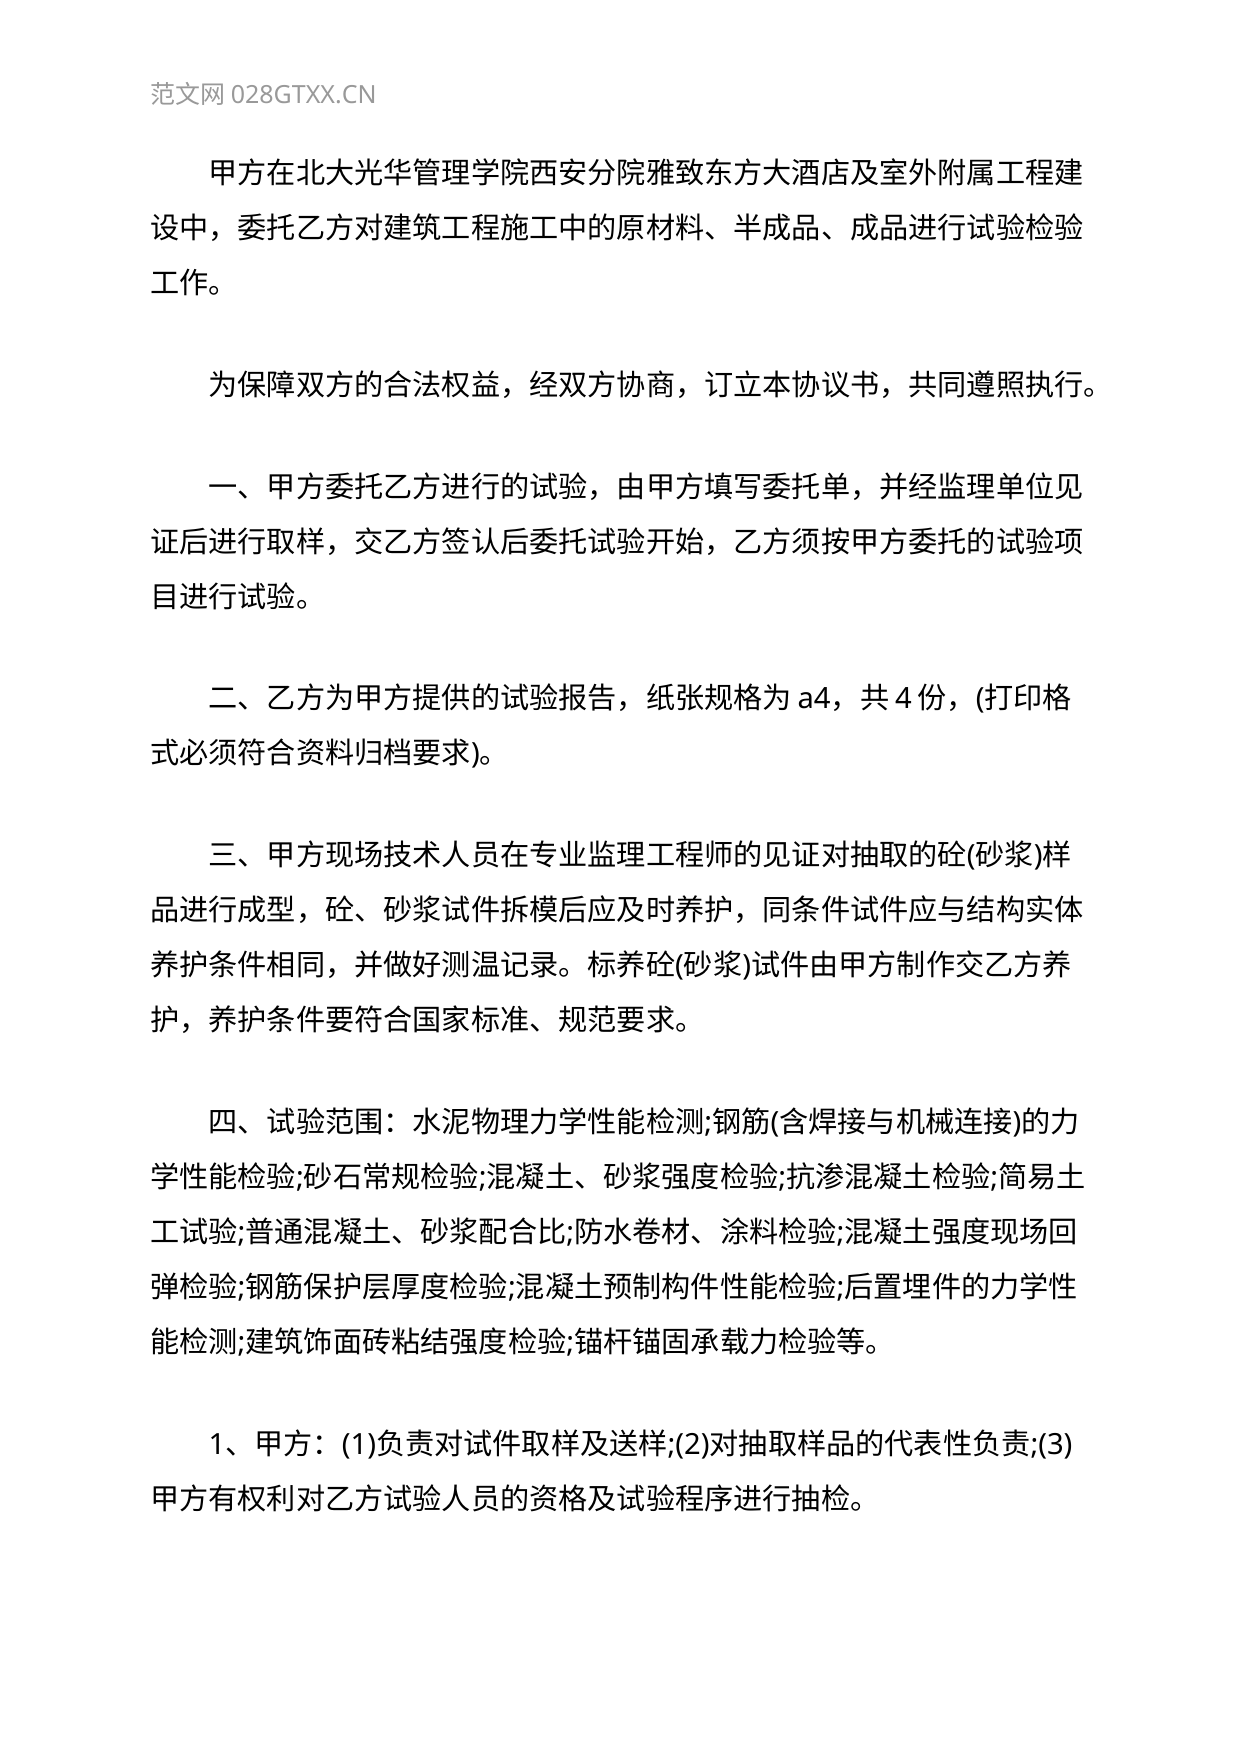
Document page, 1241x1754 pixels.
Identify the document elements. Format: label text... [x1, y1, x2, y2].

text 四、试验范围：水泥物理力学性能检测;钢筋(含焊接与机械连接)的力学性能检验;砂石常规检验;混凝土、砂浆强度检验;抗渗混凝土检验;简易土工试验;普通混凝土、砂浆配合比;防水卷材、涂料检验;混凝土强度现场回弹检验;钢筋保护层厚度检验;混凝土预制构件性能检验;后置埋件的力学性能检测;建筑饰面砖粘结强度检验;锚杆锚固承载力检验等。 [150, 1098, 1090, 1361]
text 一、甲方委托乙方进行的试验，由甲方填写委托单，并经监理单位见证后进行取样，交乙方签认后委托试验开始，乙方须按甲方委托的试验项目进行试验。 [150, 463, 1090, 615]
text 二、乙方为甲方提供的试验报告，纸张规格为a4，共4份，(打印格式必须符合资料归档要求)。 [150, 675, 1090, 772]
text 1、甲方：(1)负责对试件取样及送样;(2)对抽取样品的代表性负责;(3)甲方有权利对乙方试验人员的资格及试验程序进行抽检。 [150, 1421, 1090, 1518]
text 为保障双方的合法权益，经双方协商，订立本协议书，共同遵照执行。 [150, 362, 1090, 404]
text 甲方在北大光华管理学院西安分院雅致东方大酒店及室外附属工程建设中，委托乙方对建筑工程施工中的原材料、半成品、成品进行试验检验工作。 [150, 150, 1090, 302]
text 三、甲方现场技术人员在专业监理工程师的见证对抽取的砼(砂浆)样品进行成型，砼、砂浆试件拆模后应及时养护，同条件试件应与结构实体养护条件相同，并做好测温记录。标养砼(砂浆)试件由甲方制作交乙方养护，养护条件要符合国家标准、规范要求。 [150, 832, 1090, 1039]
